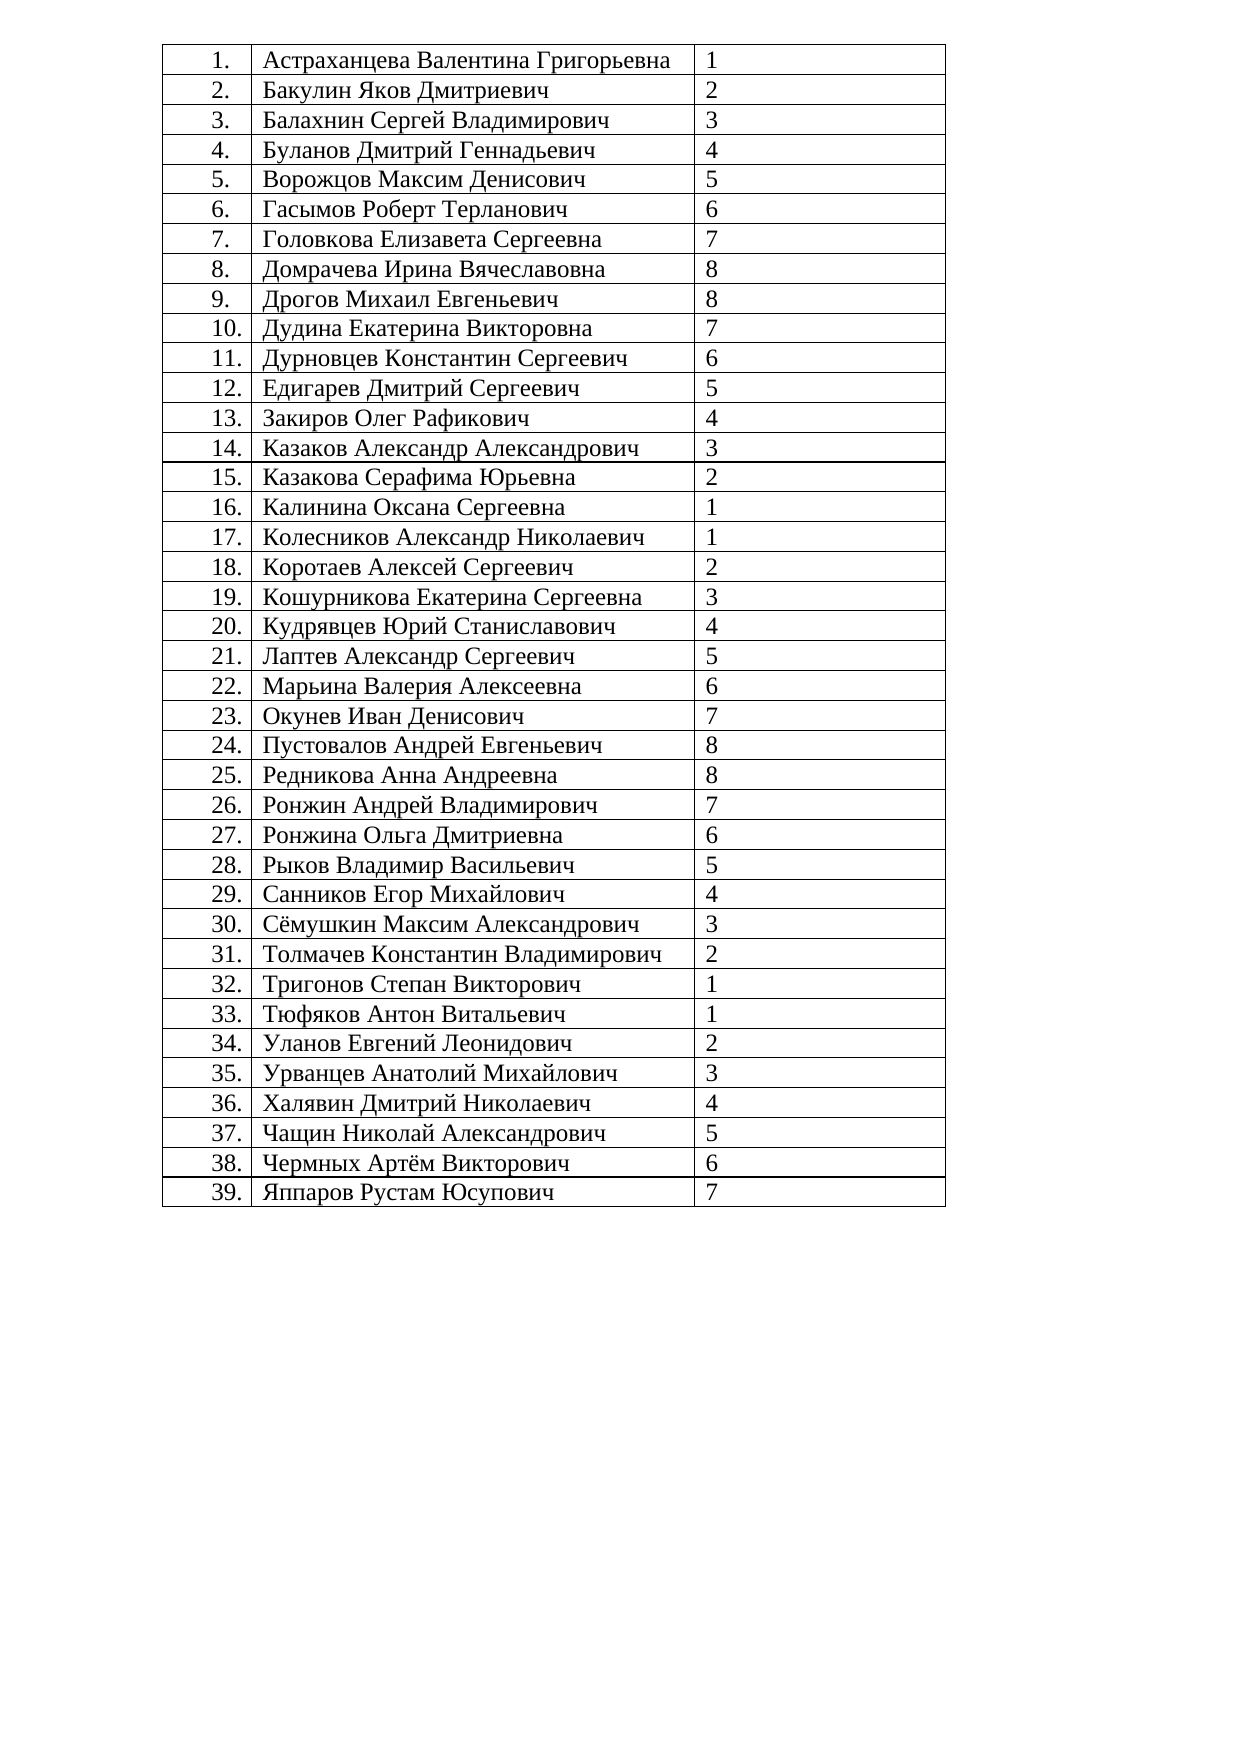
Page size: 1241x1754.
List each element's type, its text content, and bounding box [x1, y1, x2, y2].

table_cell [163, 1058, 251, 1087]
table_cell [163, 552, 251, 581]
table_cell 4 [695, 1088, 945, 1117]
table_cell Сёмушкин Максим Александрович [252, 909, 694, 938]
table_cell [163, 671, 251, 700]
table_cell 2 [695, 939, 945, 968]
table_cell Марьина Валерия Алексеевна [252, 671, 694, 700]
table_cell [163, 701, 251, 729]
table_cell [163, 254, 251, 283]
table_cell Коротаев Алексей Сергеевич [252, 552, 694, 581]
table_cell 2 [695, 552, 945, 581]
table_cell Дурновцев Константин Сергеевич [252, 343, 694, 372]
table_cell [163, 1118, 251, 1147]
table_cell 6 [695, 820, 945, 849]
table_cell 3 [695, 1058, 945, 1087]
table_cell Редникова Анна Андреевна [252, 760, 694, 789]
table_cell 6 [695, 343, 945, 372]
table_cell [163, 45, 251, 74]
table_cell Чащин Николай Александрович [252, 1118, 694, 1147]
table_cell Астраханцева Валентина Григорьевна [252, 45, 694, 74]
table_cell Дрогов Михаил Евгеньевич [252, 284, 694, 312]
table_cell 5 [695, 1118, 945, 1147]
table_cell 3 [695, 433, 945, 461]
table_cell Буланов Дмитрий Геннадьевич [252, 135, 694, 163]
table_cell 7 [695, 701, 945, 729]
table_cell [163, 939, 251, 968]
table_cell 3 [695, 582, 945, 610]
table_cell [163, 731, 251, 759]
table_cell 7 [695, 224, 945, 253]
table_cell 5 [695, 850, 945, 878]
table_cell 5 [695, 373, 945, 402]
table_cell Лаптев Александр Сергеевич [252, 641, 694, 670]
table_cell 1 [695, 999, 945, 1027]
table_cell [163, 850, 251, 878]
table_cell Дудина Екатерина Викторовна [252, 314, 694, 342]
table_cell 7 [695, 1178, 945, 1206]
table_cell 4 [695, 135, 945, 163]
table_cell Казаков Александр Александрович [252, 433, 694, 461]
table_cell 4 [695, 880, 945, 908]
table_cell [163, 284, 251, 312]
table_cell 5 [695, 165, 945, 193]
table_cell Уланов Евгений Леонидович [252, 1029, 694, 1057]
table_cell 2 [695, 1029, 945, 1057]
table_cell [163, 194, 251, 223]
table_cell Тригонов Степан Викторович [252, 969, 694, 998]
table_cell Халявин Дмитрий Николаевич [252, 1088, 694, 1117]
table_cell Домрачева Ирина Вячеславовна [252, 254, 694, 283]
table_cell [163, 373, 251, 402]
table_cell Закиров Олег Рафикович [252, 403, 694, 432]
table_cell 3 [695, 105, 945, 134]
table_cell [163, 522, 251, 551]
table_cell [163, 1088, 251, 1117]
table_cell Кудрявцев Юрий Станиславович [252, 611, 694, 640]
table_cell Санников Егор Михайлович [252, 880, 694, 908]
table_cell [163, 105, 251, 134]
table_cell Урванцев Анатолий Михайлович [252, 1058, 694, 1087]
table_cell Казакова Серафима Юрьевна [252, 463, 694, 491]
table_cell [163, 641, 251, 670]
table_cell 6 [695, 1148, 945, 1176]
table_cell [163, 582, 251, 610]
table_cell Пустовалов Андрей Евгеньевич [252, 731, 694, 759]
table_cell 8 [695, 254, 945, 283]
table_cell Калинина Оксана Сергеевна [252, 492, 694, 521]
table_cell Яппаров Рустам Юсупович [252, 1178, 694, 1206]
table_cell Тюфяков Антон Витальевич [252, 999, 694, 1027]
table_cell [163, 820, 251, 849]
table_cell [163, 1148, 251, 1176]
table_cell Балахнин Сергей Владимирович [252, 105, 694, 134]
table_cell [163, 343, 251, 372]
table_cell 7 [695, 790, 945, 819]
table_cell [163, 492, 251, 521]
table_cell 1 [695, 969, 945, 998]
table_cell 4 [695, 403, 945, 432]
table_cell Окунев Иван Денисович [252, 701, 694, 729]
table_cell Едигарев Дмитрий Сергеевич [252, 373, 694, 402]
table_cell [163, 403, 251, 432]
table_cell [163, 611, 251, 640]
table_cell [163, 999, 251, 1027]
table_cell [163, 1029, 251, 1057]
table_cell 1 [695, 492, 945, 521]
table_cell 2 [695, 75, 945, 104]
table_cell Толмачев Константин Владимирович [252, 939, 694, 968]
table_cell 3 [695, 909, 945, 938]
table_cell [163, 760, 251, 789]
table_cell [163, 969, 251, 998]
table_cell Головкова Елизавета Сергеевна [252, 224, 694, 253]
table_cell 5 [695, 641, 945, 670]
table_cell [163, 314, 251, 342]
table_cell [163, 880, 251, 908]
table_cell Ронжин Андрей Владимирович [252, 790, 694, 819]
table_cell [163, 75, 251, 104]
table_cell [163, 463, 251, 491]
table_cell 6 [695, 671, 945, 700]
table_cell Рыков Владимир Васильевич [252, 850, 694, 878]
table_cell [163, 790, 251, 819]
table_cell [163, 433, 251, 461]
table_cell 6 [695, 194, 945, 223]
table_cell Гасымов Роберт Терланович [252, 194, 694, 223]
table_cell 4 [695, 611, 945, 640]
table_cell [163, 165, 251, 193]
table_cell 2 [695, 463, 945, 491]
table_cell Кошурникова Екатерина Сергеевна [252, 582, 694, 610]
table_cell [163, 909, 251, 938]
table_cell 1 [695, 522, 945, 551]
table_cell 8 [695, 760, 945, 789]
table_cell Чермных Артём Викторович [252, 1148, 694, 1176]
table_cell [163, 1178, 251, 1206]
table_cell 7 [695, 314, 945, 342]
table_cell 1 [695, 45, 945, 74]
table_cell [163, 135, 251, 163]
table_cell Бакулин Яков Дмитриевич [252, 75, 694, 104]
table_cell Колесников Александр Николаевич [252, 522, 694, 551]
table_cell 8 [695, 731, 945, 759]
table_cell Ронжина Ольга Дмитриевна [252, 820, 694, 849]
table_cell Ворожцов Максим Денисович [252, 165, 694, 193]
table_cell 8 [695, 284, 945, 312]
table_cell [163, 224, 251, 253]
